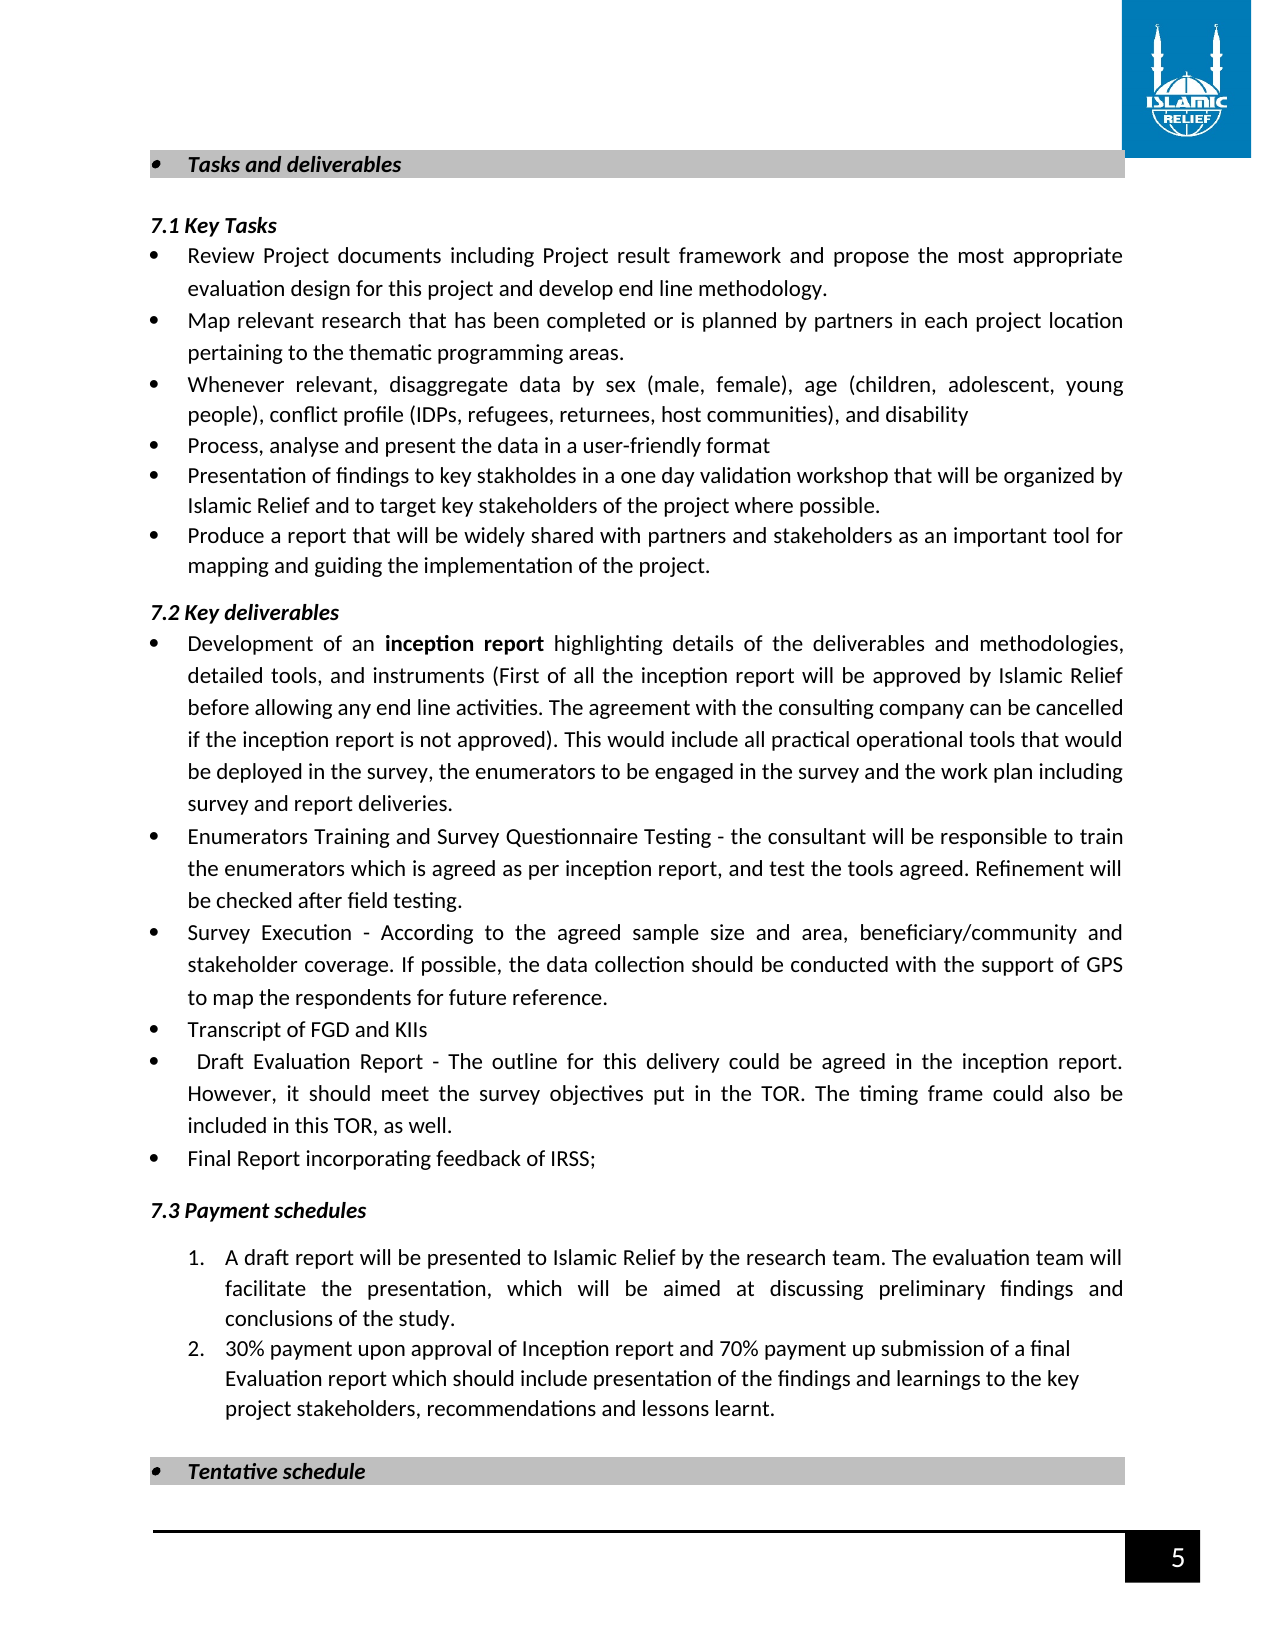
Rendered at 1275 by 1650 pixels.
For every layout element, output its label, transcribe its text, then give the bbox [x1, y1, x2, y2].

list Survey Execution - According to the agreed sample size and area, beneficiary/community and stakeholder coverage. If possible, the data collection should be conducted with the support of GPS to map the respondents for future reference. [150, 918, 1125, 1011]
list Presentation of findings to key stakholdes in a one day validation workshop that will be organized by Islamic Relief and to target key stakeholders of the project where possible. [150, 461, 1125, 519]
list Process, analyse and present the data in a user-friendly format [150, 431, 1125, 459]
list Tentative schedule [150, 1457, 1125, 1485]
list Produce a report that will be widely shared with partners and stakeholders as an important tool for mapping and guiding the implementation of the project. [150, 521, 1125, 579]
list A draft report will be presented to Islamic Relief by the research team. The evaluation team will facilitate the presentation, which will be aimed at discussing preliminary findings and conclusions of the study. [187, 1243, 1125, 1332]
list Development of an inception report highlighting details of the deliverables and methodologies, detailed tools, and instruments (First of all the inception report will be approved by Islamic Relief before allowing any end line activities. The agreement with the consulting company can be cancelled if the inception report is not approved). This would include all practical operational tools that would be deployed in the survey, the enumerators to be engaged in the survey and the work plan including survey and report deliveries. [150, 629, 1125, 818]
picture [1211, 24, 1222, 89]
list Map relevant research that has been completed or is planned by partners in each project location pertaining to the thematic programming areas. [150, 306, 1125, 366]
text 7.2 Key deliverables [150, 598, 1125, 626]
list Final Report incorporating feedback of IRSS; [150, 1144, 1125, 1172]
picture [1152, 27, 1163, 89]
list Transcript of FGD and KIIs [150, 1015, 1125, 1043]
picture [1173, 130, 1201, 136]
list 30% payment upon approval of Inception report and 70% payment up submission of a final Evaluation report which should include presentation of the findings and learnings to the key project stakeholders, recommendations and lessons learnt. [187, 1334, 1125, 1423]
list Whenever relevant, disaggregate data by sex (male, female), age (children, adolescent, young people), conflict profile (IDPs, refugees, returnees, host communities), and disability [150, 370, 1125, 428]
text 7.1 Key Tasks [150, 211, 1125, 239]
list Draft Evaluation Report - The outline for this delivery could be agreed in the inception report. However, it should meet the survey objectives put in the TOR. The timing frame could also be included in this TOR, as well. [150, 1047, 1125, 1139]
list Tasks and deliverables [150, 150, 1125, 178]
list Enumerators Training and Survey Questionnaire Testing - the consultant will be responsible to train the enumerators which is agreed as per inception report, and test the tools agreed. Refinement will be checked after field testing. [150, 822, 1125, 914]
list Review Project documents including Project result framework and propose the most appropriate evaluation design for this project and develop end line methodology. [150, 242, 1125, 302]
text 7.3 Payment schedules [150, 1197, 1125, 1225]
picture [1154, 75, 1226, 110]
picture [1164, 115, 1180, 122]
